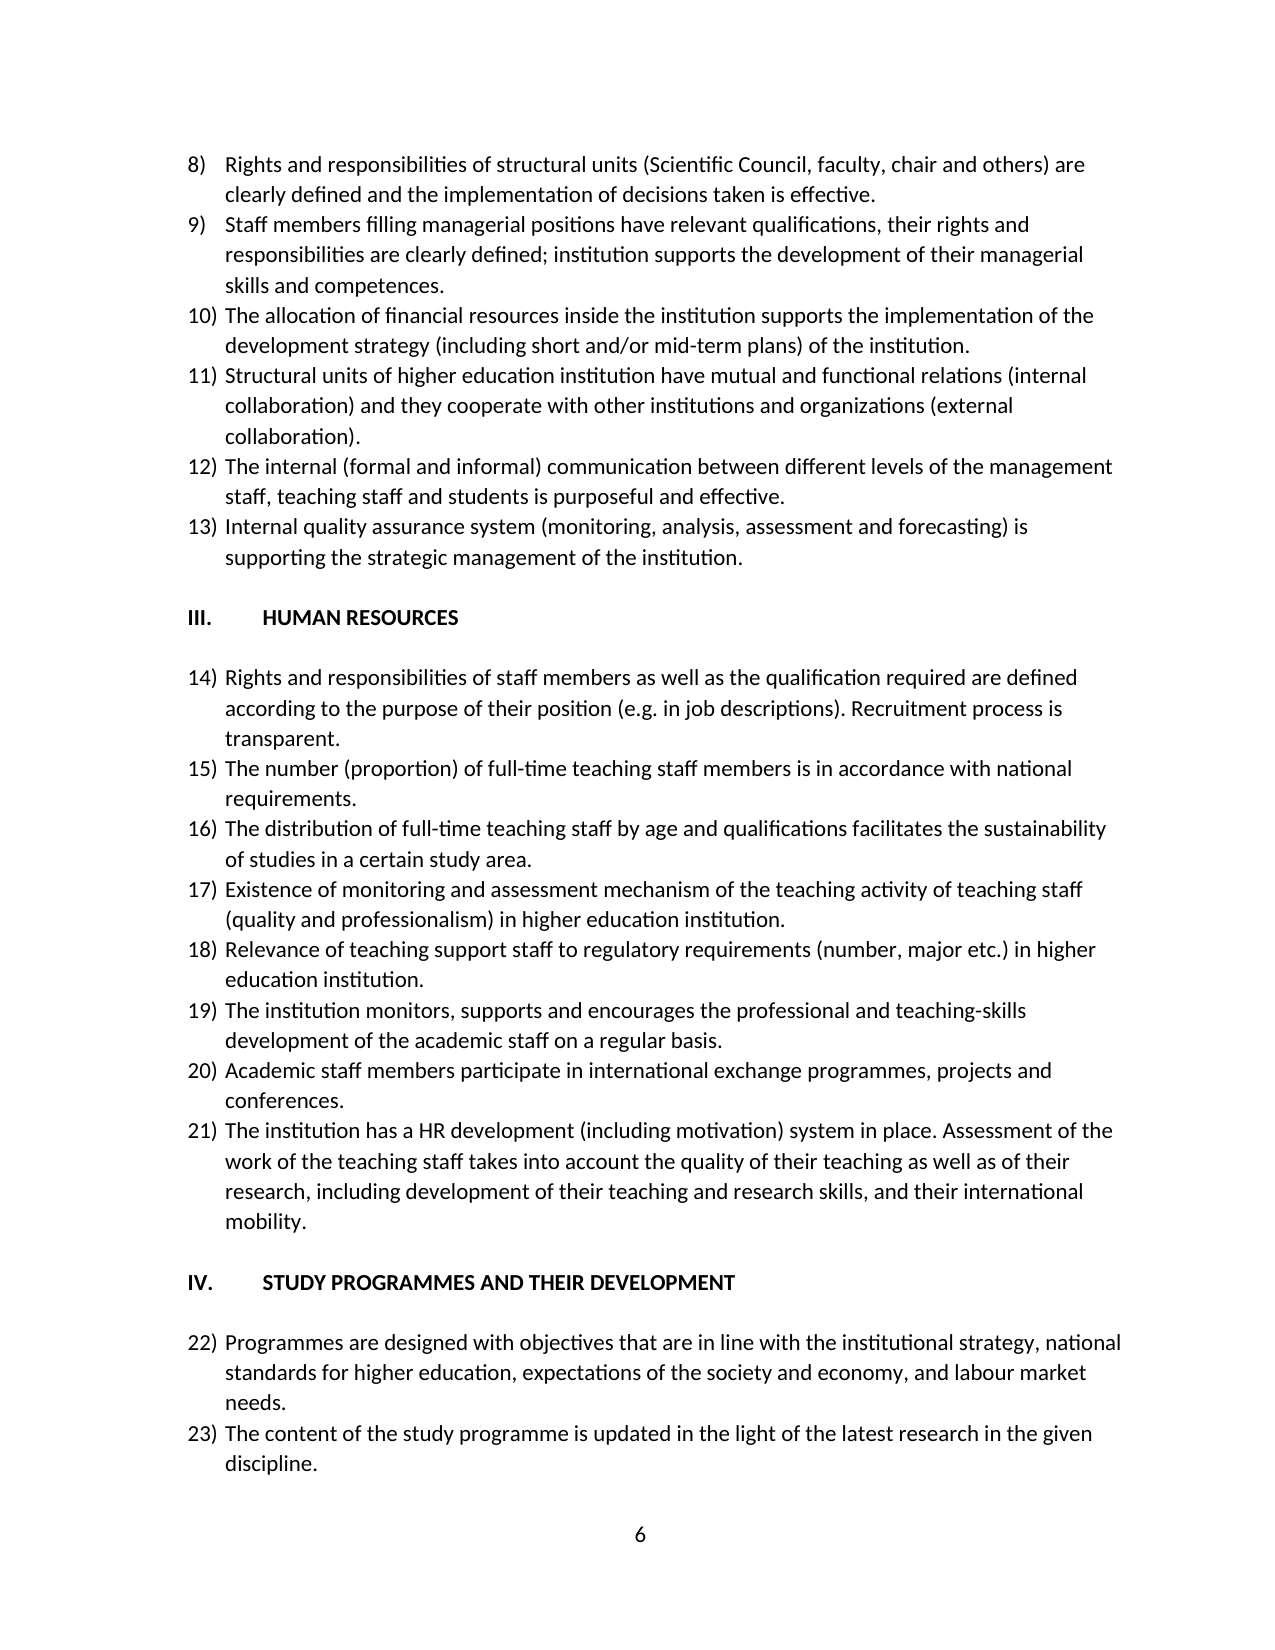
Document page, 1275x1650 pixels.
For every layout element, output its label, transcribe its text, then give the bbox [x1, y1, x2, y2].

list Academic staff members participate in international exchange programmes, projects and conferences. [187, 1056, 1125, 1114]
list The institution monitors, supports and encourages the professional and teaching-skills development of the academic staff on a regular basis. [187, 996, 1125, 1054]
list Structural units of higher education institution have mutual and functional relations (internal collaboration) and they cooperate with other institutions and organizations (external collaboration). [187, 361, 1125, 450]
list Staff members filling managerial positions have relevant qualifications, their rights and responsibilities are clearly defined; institution supports the development of their managerial skills and competences. [187, 210, 1125, 299]
list The internal (formal and informal) communication between different levels of the management staff, teaching staff and students is purposeful and effective. [187, 452, 1125, 510]
list The content of the study programme is updated in the light of the latest research in the given discipline. [187, 1419, 1125, 1477]
list STUDY PROGRAMMES AND THEIR DEVELOPMENT [187, 1268, 1125, 1296]
list The number (proportion) of full-time teaching staff members is in accordance with national requirements. [187, 754, 1125, 812]
list The institution has a HR development (including motivation) system in place. Assessment of the work of the teaching staff takes into account the quality of their teaching as well as of their research, including development of their teaching and research skills, and their international mobility. [187, 1117, 1125, 1235]
list Internal quality assurance system (monitoring, analysis, assessment and forecasting) is supporting the strategic management of the institution. [187, 512, 1125, 571]
list The allocation of financial resources inside the institution supports the implementation of the development strategy (including short and/or mid-term plans) of the institution. [187, 301, 1125, 359]
list Existence of monitoring and assessment mechanism of the teaching activity of teaching staff (quality and professionalism) in higher education institution. [187, 875, 1125, 933]
list Relevance of teaching support staff to regulatory requirements (number, major etc.) in higher education institution. [187, 935, 1125, 994]
list Programmes are designed with objectives that are in line with the institutional strategy, national standards for higher education, expectations of the society and economy, and labour market needs. [187, 1328, 1125, 1417]
list HUMAN RESOURCES [187, 603, 1125, 631]
list Rights and responsibilities of structural units (Scientific Council, faculty, chair and others) are clearly defined and the implementation of decisions taken is effective. [187, 150, 1125, 208]
list The distribution of full-time teaching staff by age and qualifications facilitates the sustainability of studies in a certain study area. [187, 814, 1125, 873]
list Rights and responsibilities of staff members as well as the qualification required are defined according to the purpose of their position (e.g. in job descriptions). Recruitment process is transparent. [187, 663, 1125, 752]
